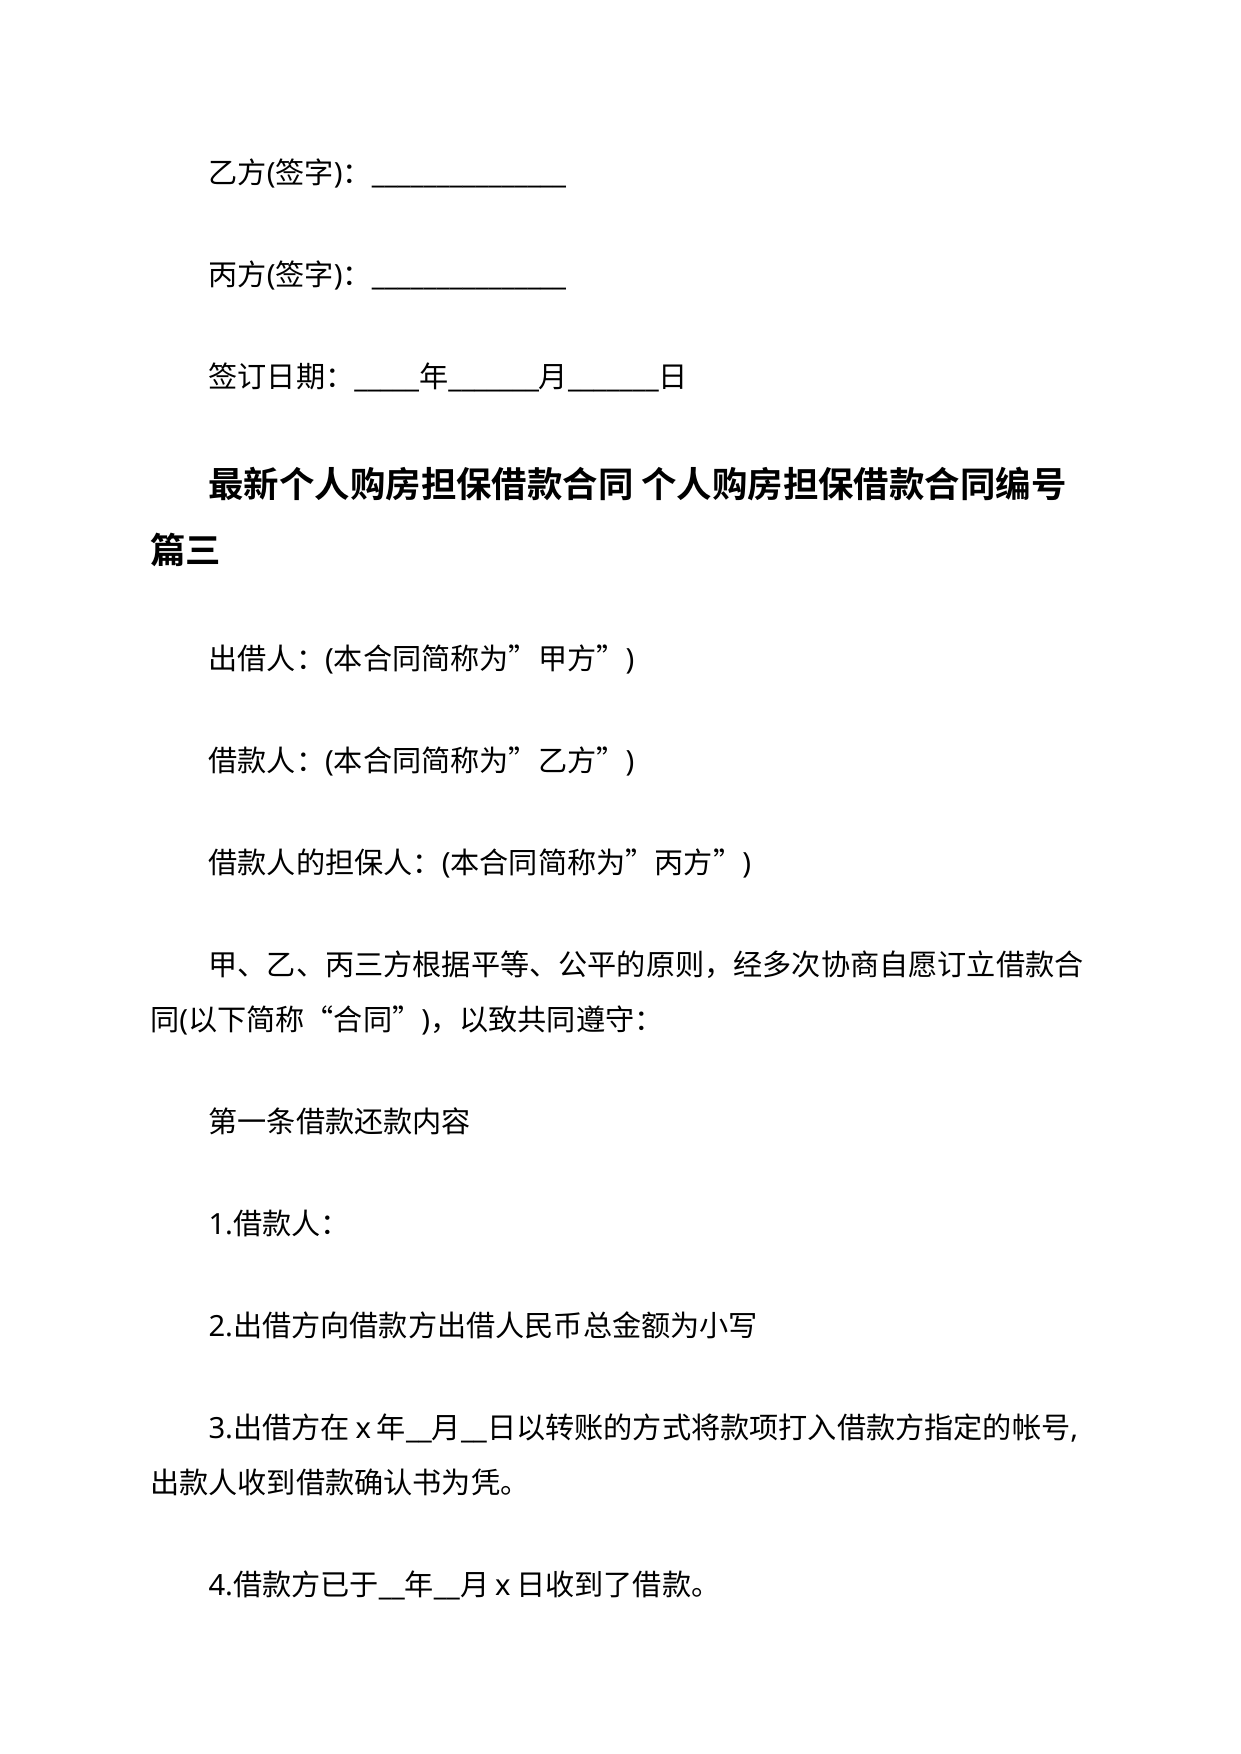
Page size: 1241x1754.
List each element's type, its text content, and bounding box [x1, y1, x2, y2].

text 出借人：(本合同简称为”甲方”) [150, 636, 1090, 678]
text 第一条借款还款内容 [150, 1099, 1090, 1141]
text 借款人：(本合同简称为”乙方”) [150, 738, 1090, 780]
text 甲、乙、丙三方根据平等、公平的原则，经多次协商自愿订立借款合同(以下简称“合同”)，以致共同遵守： [150, 942, 1090, 1039]
text 最新个人购房担保借款合同 个人购房担保借款合同编号篇三 [150, 456, 1090, 574]
text 3.出借方在x年__月__日以转账的方式将款项打入借款方指定的帐号,出款人收到借款确认书为凭。 [150, 1404, 1090, 1502]
text 1.借款人： [150, 1201, 1090, 1243]
text 借款人的担保人：(本合同简称为”丙方”) [150, 840, 1090, 882]
text 丙方(签字)：_______________ [150, 252, 1090, 294]
text 2.出借方向借款方出借人民币总金额为小写 [150, 1302, 1090, 1345]
text 乙方(签字)：_______________ [150, 150, 1090, 192]
text 4.借款方已于__年__月x日收到了借款。 [150, 1561, 1090, 1604]
text 签订日期：_____年_______月_______日 [150, 354, 1090, 396]
